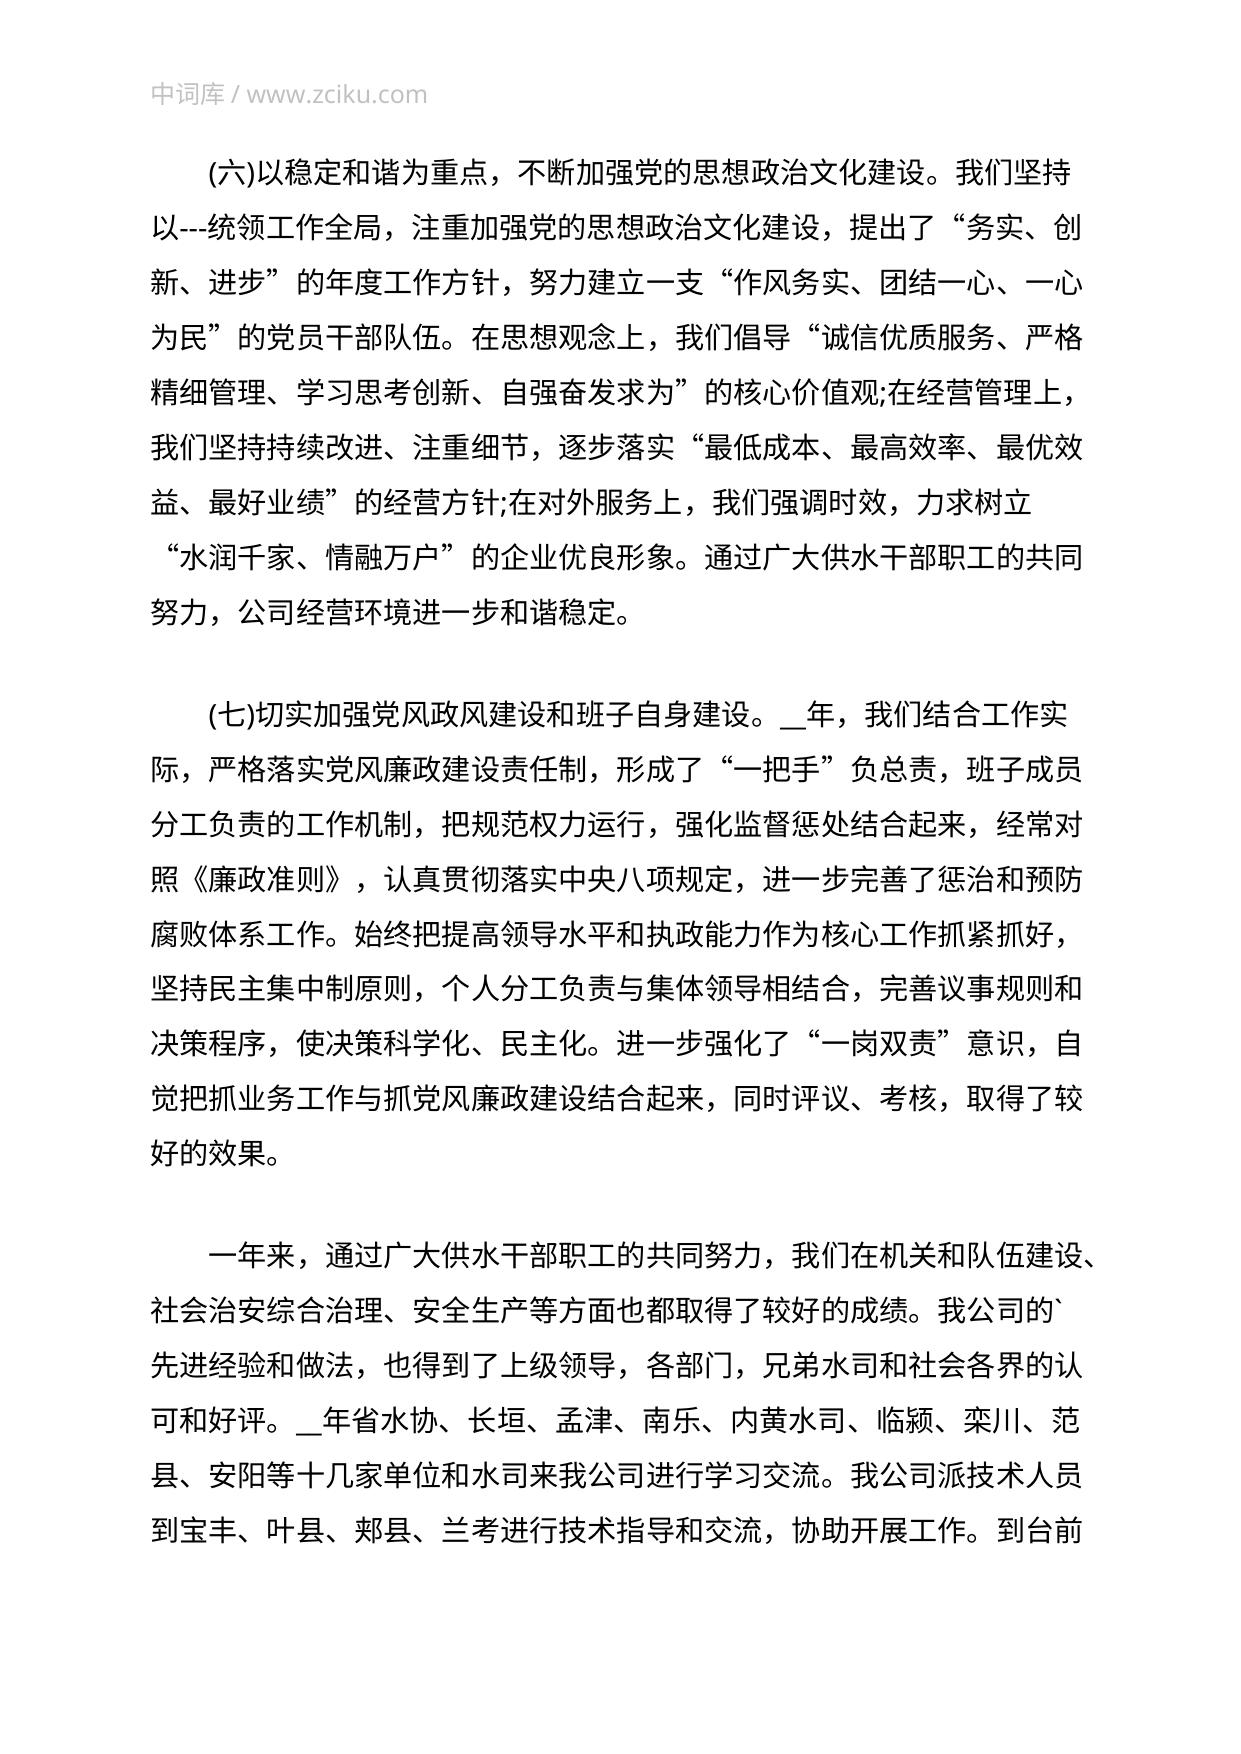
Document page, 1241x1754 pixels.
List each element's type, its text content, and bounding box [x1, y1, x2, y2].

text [150, 1232, 1090, 1549]
text (六)以稳定和谐为重点，不断加强党的思想政治文化建设。我们坚持以---统领工作全局，注重加强党的思想政治文化建设，提出了“务实、创新、进步”的年度工作方针，努力建立一支“作风务实、团结一心、一心为民”的党员干部队伍。在思想观念上，我们倡导“诚信优质服务、严格精细管理、学习思考创新、自强奋发求为”的核心价值观;在经营管理上，我们坚持持续改进、注重细节，逐步落实“最低成本、最高效率、最优效益、最好业绩”的经营方针;在对外服务上，我们强调时效，力求树立“水润千家、情融万户”的企业优良形象。通过广大供水干部职工的共同努力，公司经营环境进一步和谐稳定。 [150, 150, 1090, 632]
text (七)切实加强党风政风建设和班子自身建设。__年，我们结合工作实际，严格落实党风廉政建设责任制，形成了“一把手”负总责，班子成员分工负责的工作机制，把规范权力运行，强化监督惩处结合起来，经常对照《廉政准则》，认真贯彻落实中央八项规定，进一步完善了惩治和预防腐败体系工作。始终把提高领导水平和执政能力作为核心工作抓紧抓好，坚持民主集中制原则，个人分工负责与集体领导相结合，完善议事规则和决策程序，使决策科学化、民主化。进一步强化了“一岗双责”意识，自觉把抓业务工作与抓党风廉政建设结合起来，同时评议、考核，取得了较好的效果。 [150, 691, 1090, 1173]
